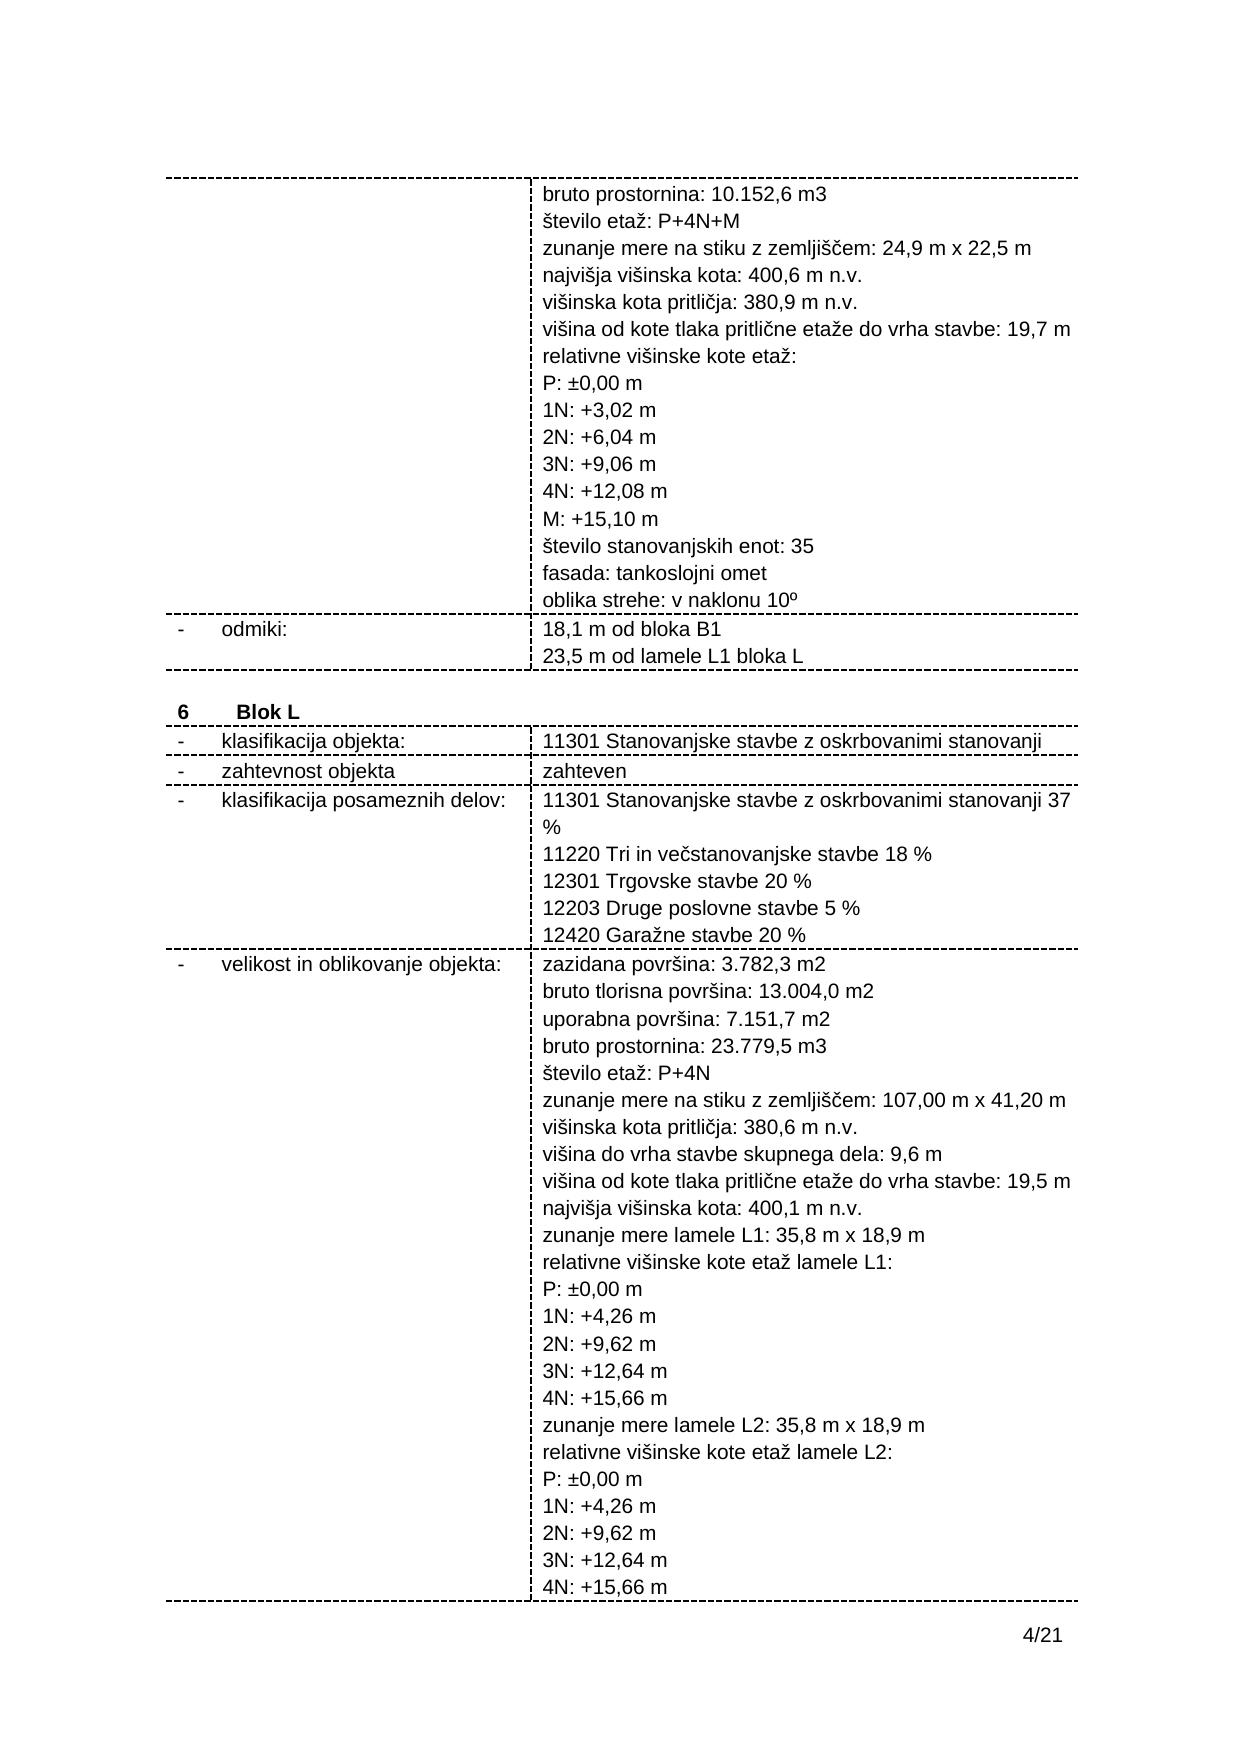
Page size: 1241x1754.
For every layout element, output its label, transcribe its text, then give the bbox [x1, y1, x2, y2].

subtitle Blok L [177, 698, 1078, 725]
table_cell zahtevnost objekta [166, 754, 531, 783]
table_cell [531, 948, 1078, 1600]
table_cell 18,1 m od bloka B1 23,5 m od lamele L1 bloka L [531, 613, 1078, 669]
table_cell 11301 Stanovanjske stavbe z oskrbovanimi stanovanji 37 % 11220 Tri in večstanovanjske stavbe 18 % 12301 Trgovske stavbe 20 % 12203 Druge poslovne stavbe 5 % 12420 Garažne stavbe 20 % [531, 784, 1078, 948]
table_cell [166, 177, 531, 613]
table_cell klasifikacija posameznih delov: [166, 784, 531, 948]
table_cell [166, 948, 531, 1600]
table_header klasifikacija objekta: [166, 725, 531, 754]
table_header 11301 Stanovanjske stavbe z oskrbovanimi stanovanji [531, 725, 1078, 754]
table_cell odmiki: [166, 613, 531, 669]
table_cell zahteven [531, 754, 1078, 783]
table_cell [531, 177, 1078, 613]
